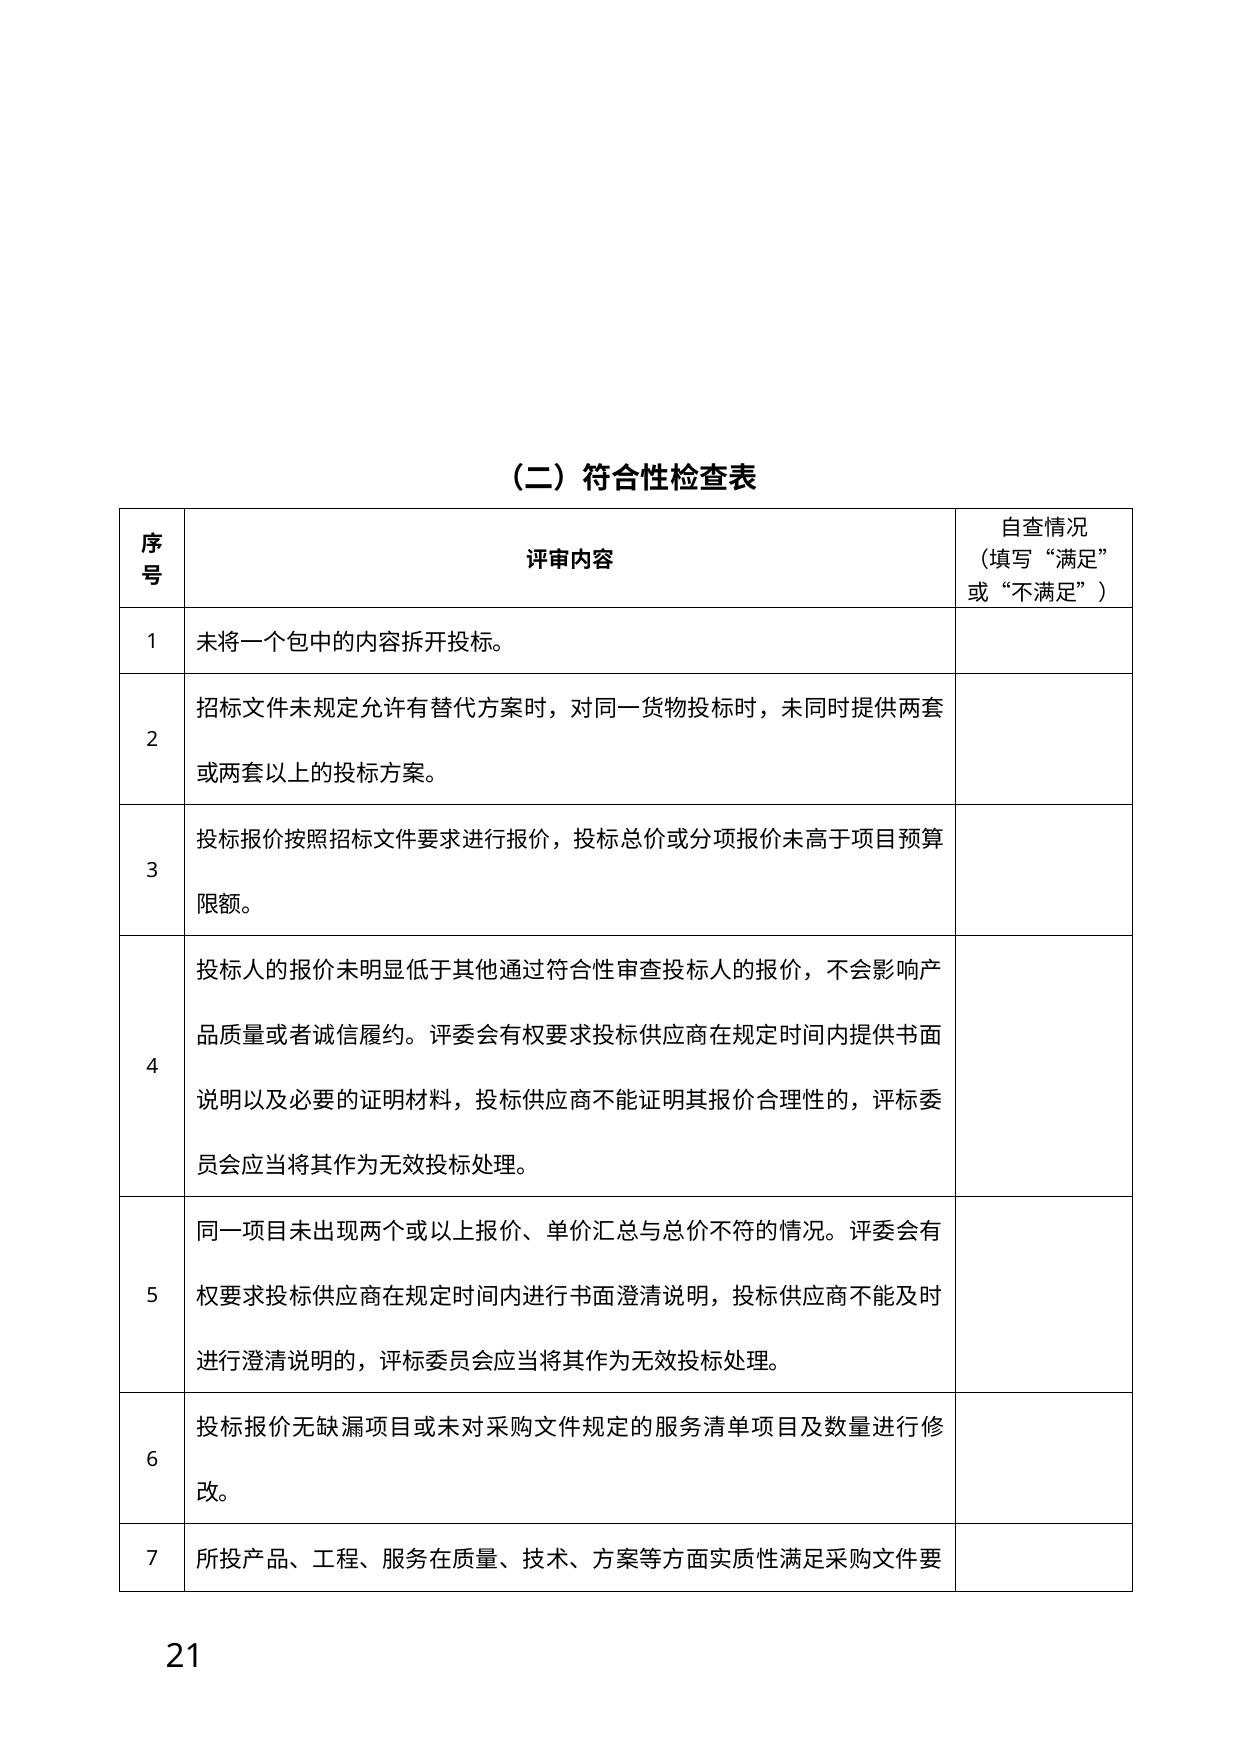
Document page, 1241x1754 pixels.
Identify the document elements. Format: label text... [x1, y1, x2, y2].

table_cell [956, 674, 1132, 804]
table_cell 7 [120, 1524, 184, 1591]
table_cell 投标人的报价未明显低于其他通过符合性审查投标人的报价，不会影响产品质量或者诚信履约。评委会有权要求投标供应商在规定时间内提供书面说明以及必要的证明材料，投标供应商不能证明其报价合理性的，评标委员会应当将其作为无效投标处理。 [185, 936, 955, 1196]
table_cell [185, 1524, 955, 1591]
table_cell [956, 1393, 1132, 1523]
table_cell [956, 805, 1132, 935]
table_cell 投标报价无缺漏项目或未对采购文件规定的服务清单项目及数量进行修改。 [185, 1393, 955, 1523]
table_cell [956, 1197, 1132, 1392]
table_cell [956, 1524, 1132, 1591]
table_cell [956, 936, 1132, 1196]
table_cell 2 [120, 674, 184, 804]
table_cell 4 [120, 936, 184, 1196]
table_cell 5 [120, 1197, 184, 1392]
table_cell 同一项目未出现两个或以上报价、单价汇总与总价不符的情况。评委会有权要求投标供应商在规定时间内进行书面澄清说明，投标供应商不能及时进行澄清说明的，评标委员会应当将其作为无效投标处理。 [185, 1197, 955, 1392]
table_cell 招标文件未规定允许有替代方案时，对同一货物投标时，未同时提供两套或两套以上的投标方案。 [185, 674, 955, 804]
table_cell 3 [120, 805, 184, 935]
table_header 序号 [120, 509, 184, 607]
subtitle （二）符合性检查表 [165, 443, 1087, 508]
table_cell 投标报价按照招标文件要求进行报价，投标总价或分项报价未高于项目预算限额。 [185, 805, 955, 935]
table_cell 未将一个包中的内容拆开投标。 [185, 608, 955, 673]
table_header 自查情况 （填写“满足”或“不满足”） [956, 509, 1132, 607]
table_cell 1 [120, 608, 184, 673]
table_cell [956, 608, 1132, 673]
table_header 评审内容 [185, 509, 955, 607]
table_cell 6 [120, 1393, 184, 1523]
